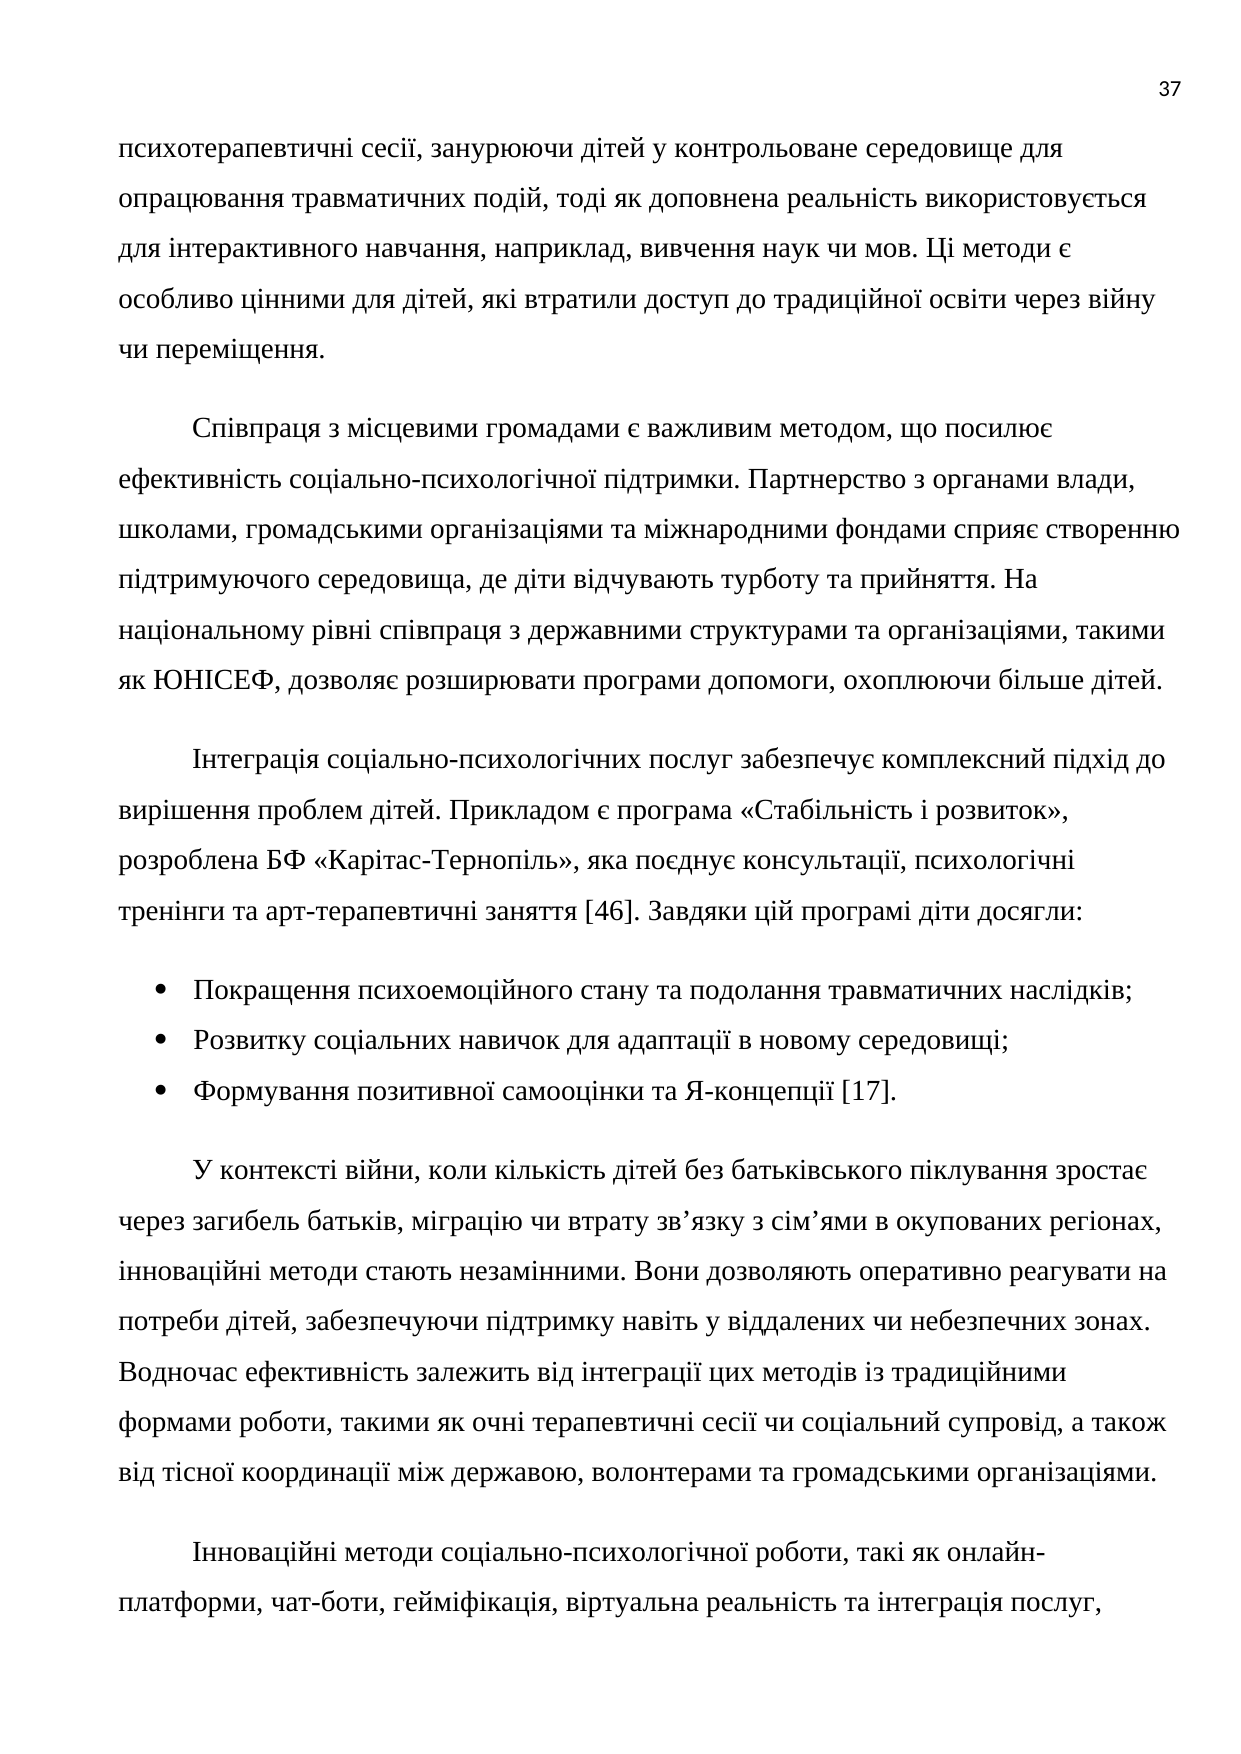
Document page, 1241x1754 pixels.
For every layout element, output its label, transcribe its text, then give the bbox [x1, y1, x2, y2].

list Розвитку соціальних навичок для адаптації в новому середовищі; [156, 1022, 1181, 1056]
text Співпраця з місцевими громадами є важливим методом, що посилює ефективність соціально-психологічної підтримки. Партнерство з органами влади, школами, громадськими організаціями та міжнародними фондами сприяє створенню підтримуючого середовища, де діти відчувають турботу та прийняття. На національному рівні співпраця з державними структурами та організаціями, такими як ЮНІСЕФ, дозволяє розширювати програми допомоги, охоплюючи більше дітей. [118, 411, 1181, 696]
list Покращення психоемоційного стану та подолання травматичних наслідків; [156, 972, 1181, 1006]
list Формування позитивної самооцінки та Я-концепції [17]. [156, 1073, 1181, 1107]
text Інтеграція соціально-психологічних послуг забезпечує комплексний підхід до вирішення проблем дітей. Прикладом є програма «Стабільність і розвиток», розроблена БФ «Карітас-Тернопіль», яка поєднує консультації, психологічні тренінги та арт-терапевтичні заняття [46]. Завдяки цій програмі діти досягли: [118, 742, 1181, 926]
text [118, 130, 1181, 365]
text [118, 1534, 1181, 1618]
text У контексті війни, коли кількість дітей без батьківського піклування зростає через загибель батьків, міграцію чи втрату зв’язку з сім’ями в окупованих регіонах, інноваційні методи стають незамінними. Вони дозволяють оперативно реагувати на потреби дітей, забезпечуючи підтримку навіть у віддалених чи небезпечних зонах. Водночас ефективність залежить від інтеграції цих методів із традиційними формами роботи, такими як очні терапевтичні сесії чи соціальний супровід, а також від тісної координації між державою, волонтерами та громадськими організаціями. [118, 1152, 1181, 1488]
